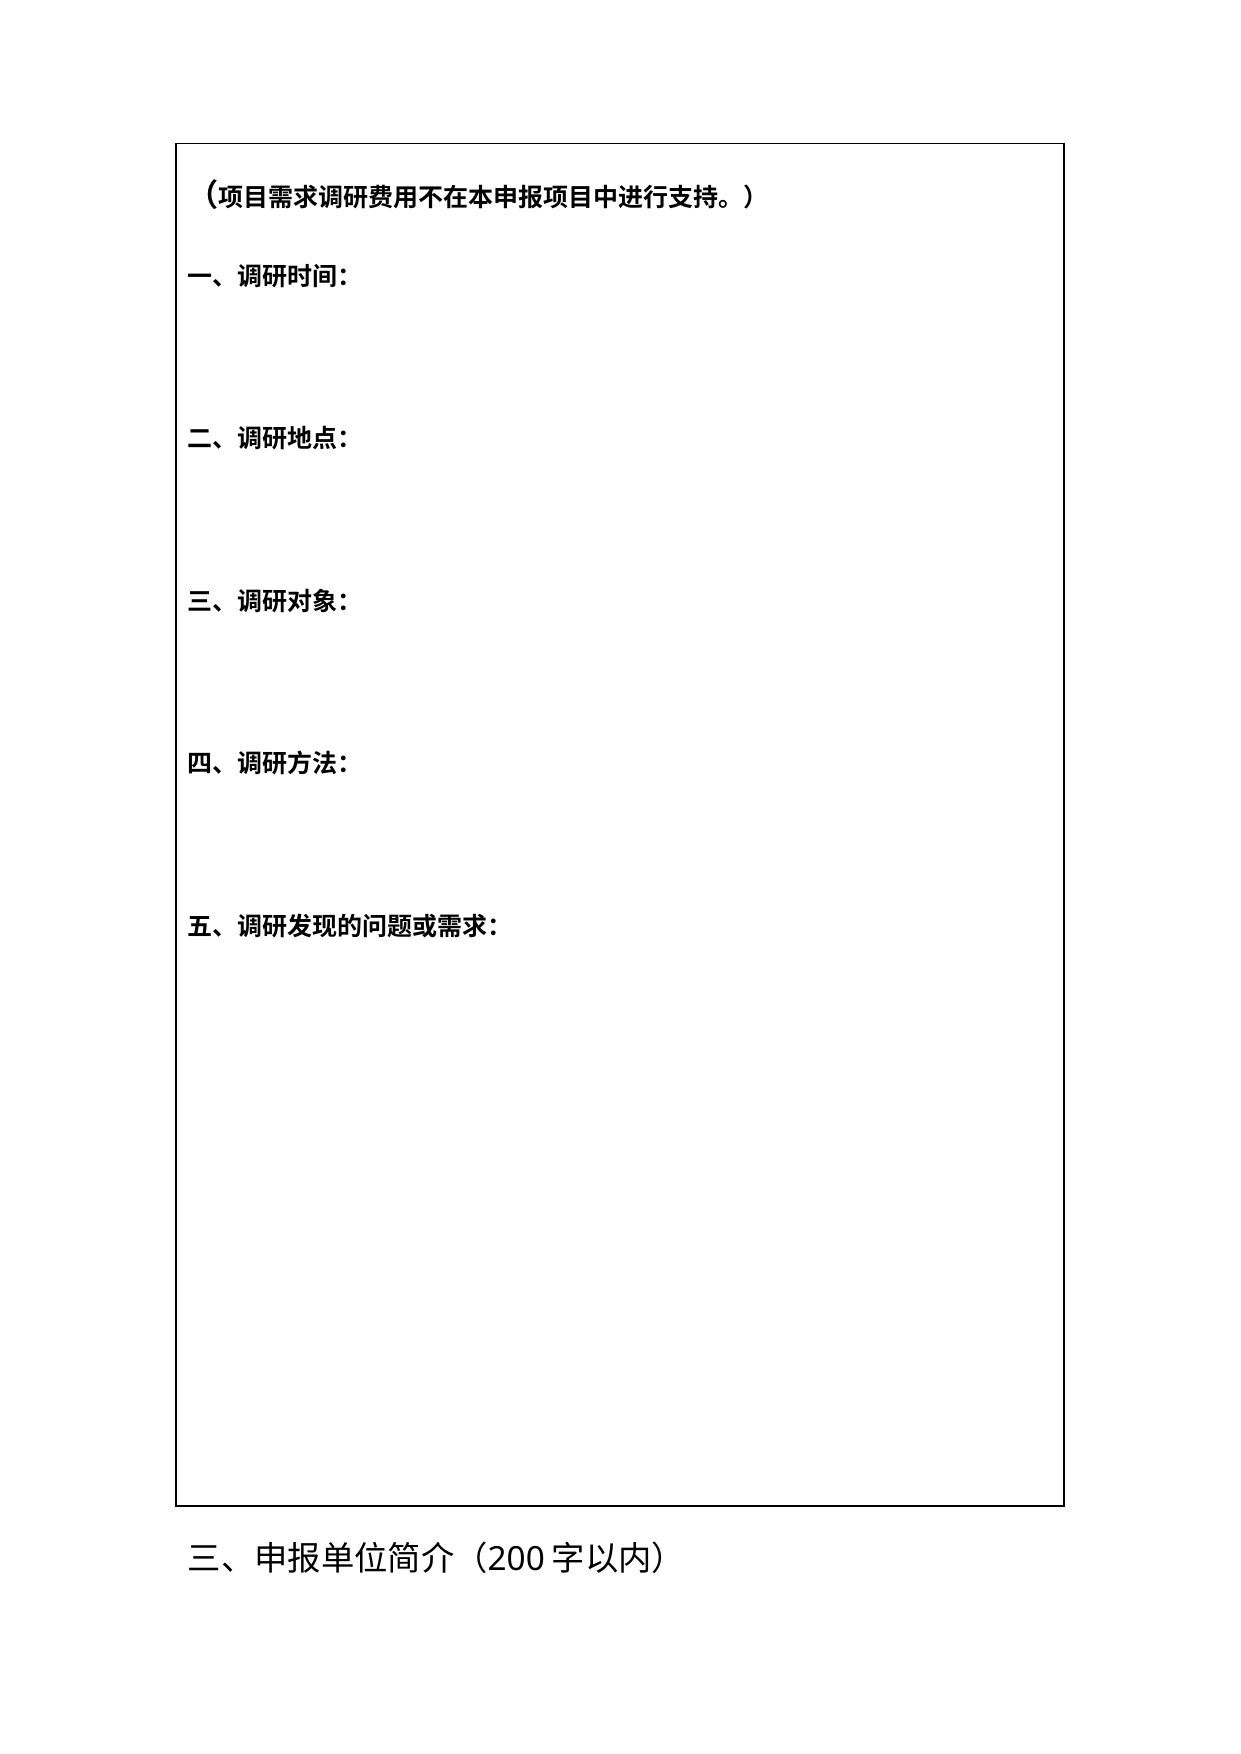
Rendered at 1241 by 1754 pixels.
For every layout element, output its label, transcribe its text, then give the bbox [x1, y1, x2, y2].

table_header （项目需求调研费用不在本申报项目中进行支持。） 调研时间： 调研地点： 调研对象： 调研方法： 调研发现的问题或需求： [177, 144, 1063, 1505]
text 三、申报单位简介（200字以内） [187, 1523, 1053, 1588]
